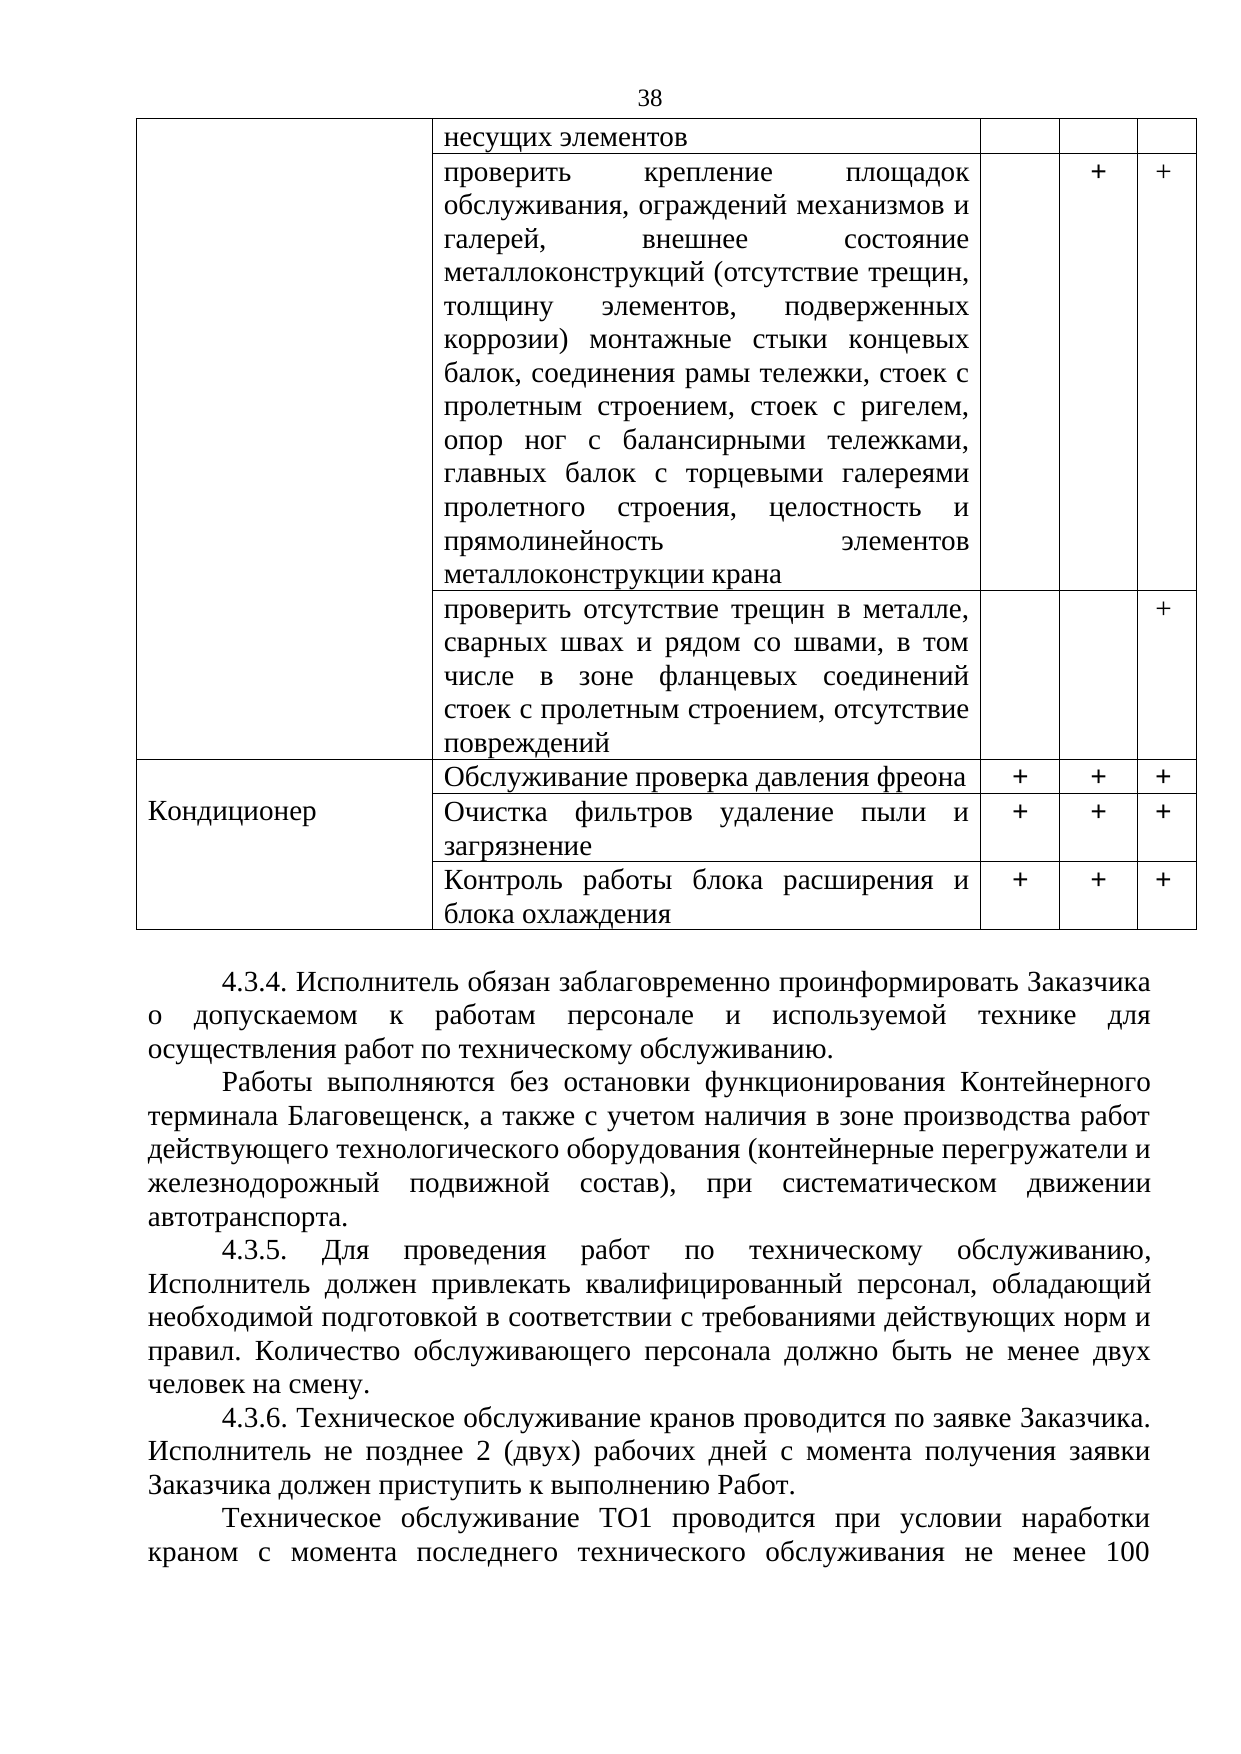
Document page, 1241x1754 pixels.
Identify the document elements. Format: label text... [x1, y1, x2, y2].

table_cell Обслуживание проверка давления фреона [433, 760, 980, 793]
text 4.3.5. Для проведения работ по техническому обслуживанию, Исполнитель должен привлекать квалифицированный персонал, обладающий необходимой подготовкой в соответствии с требованиями действующих норм и правил. Количество обслуживающего персонала должно быть не менее двух человек на смену. [148, 1232, 1152, 1400]
text 4.3.4. Исполнитель обязан заблаговременно проинформировать Заказчика о допускаемом к работам персонале и используемой технике для осуществления работ по техническому обслуживанию. [148, 964, 1152, 1064]
text 4.3.6. Техническое обслуживание кранов проводится по заявке Заказчика. Исполнитель не позднее 2 (двух) рабочих дней с момента получения заявки Заказчика должен приступить к выполнению Работ. [148, 1400, 1152, 1501]
table_cell + [1138, 591, 1196, 758]
table_cell + [1060, 794, 1137, 861]
table_cell Контроль работы блока расширения и блока охлаждения [433, 862, 980, 929]
table_cell + [1060, 119, 1137, 153]
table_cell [433, 119, 980, 153]
table_cell + [1060, 862, 1137, 929]
table_cell + [1138, 760, 1196, 793]
table_cell [1060, 591, 1137, 758]
table_cell + [1138, 119, 1196, 153]
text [148, 1501, 1152, 1568]
text Работы выполняются без остановки функционирования Контейнерного терминала Благовещенск, а также с учетом наличия в зоне производства работ действующего технологического оборудования (контейнерные перегружатели и железнодорожный подвижной состав), при систематическом движении автотранспорта. [148, 1064, 1152, 1232]
table_cell [981, 591, 1059, 758]
table_cell + [981, 119, 1059, 153]
table_cell + [1138, 862, 1196, 929]
table_cell + [981, 794, 1059, 861]
table_cell [981, 154, 1059, 590]
table_cell + [1060, 154, 1137, 590]
table_cell + [981, 760, 1059, 793]
table_cell + [1138, 794, 1196, 861]
table_cell Очистка фильтров удаление пыли и загрязнение [433, 794, 980, 861]
table_cell + [981, 862, 1059, 929]
table_cell + [1060, 760, 1137, 793]
table_cell проверить крепление площадок обслуживания, ограждений механизмов и галерей, внешнее состояние металлоконструкций (отсутствие трещин, толщину элементов, подверженных коррозии) монтажные стыки концевых балок, соединения рамы тележки, стоек с пролетным строением, стоек с ригелем, опор ног с балансирными тележками, главных балок с торцевыми галереями пролетного строения, целостность и прямолинейность элементов металлоконструкции крана [433, 154, 980, 590]
table_cell + [1138, 154, 1196, 590]
table_cell Кондиционер [137, 760, 432, 929]
table_cell проверить отсутствие трещин в металле, сварных швах и рядом со швами, в том числе в зоне фланцевых соединений стоек с пролетным строением, отсутствие повреждений [433, 591, 980, 758]
